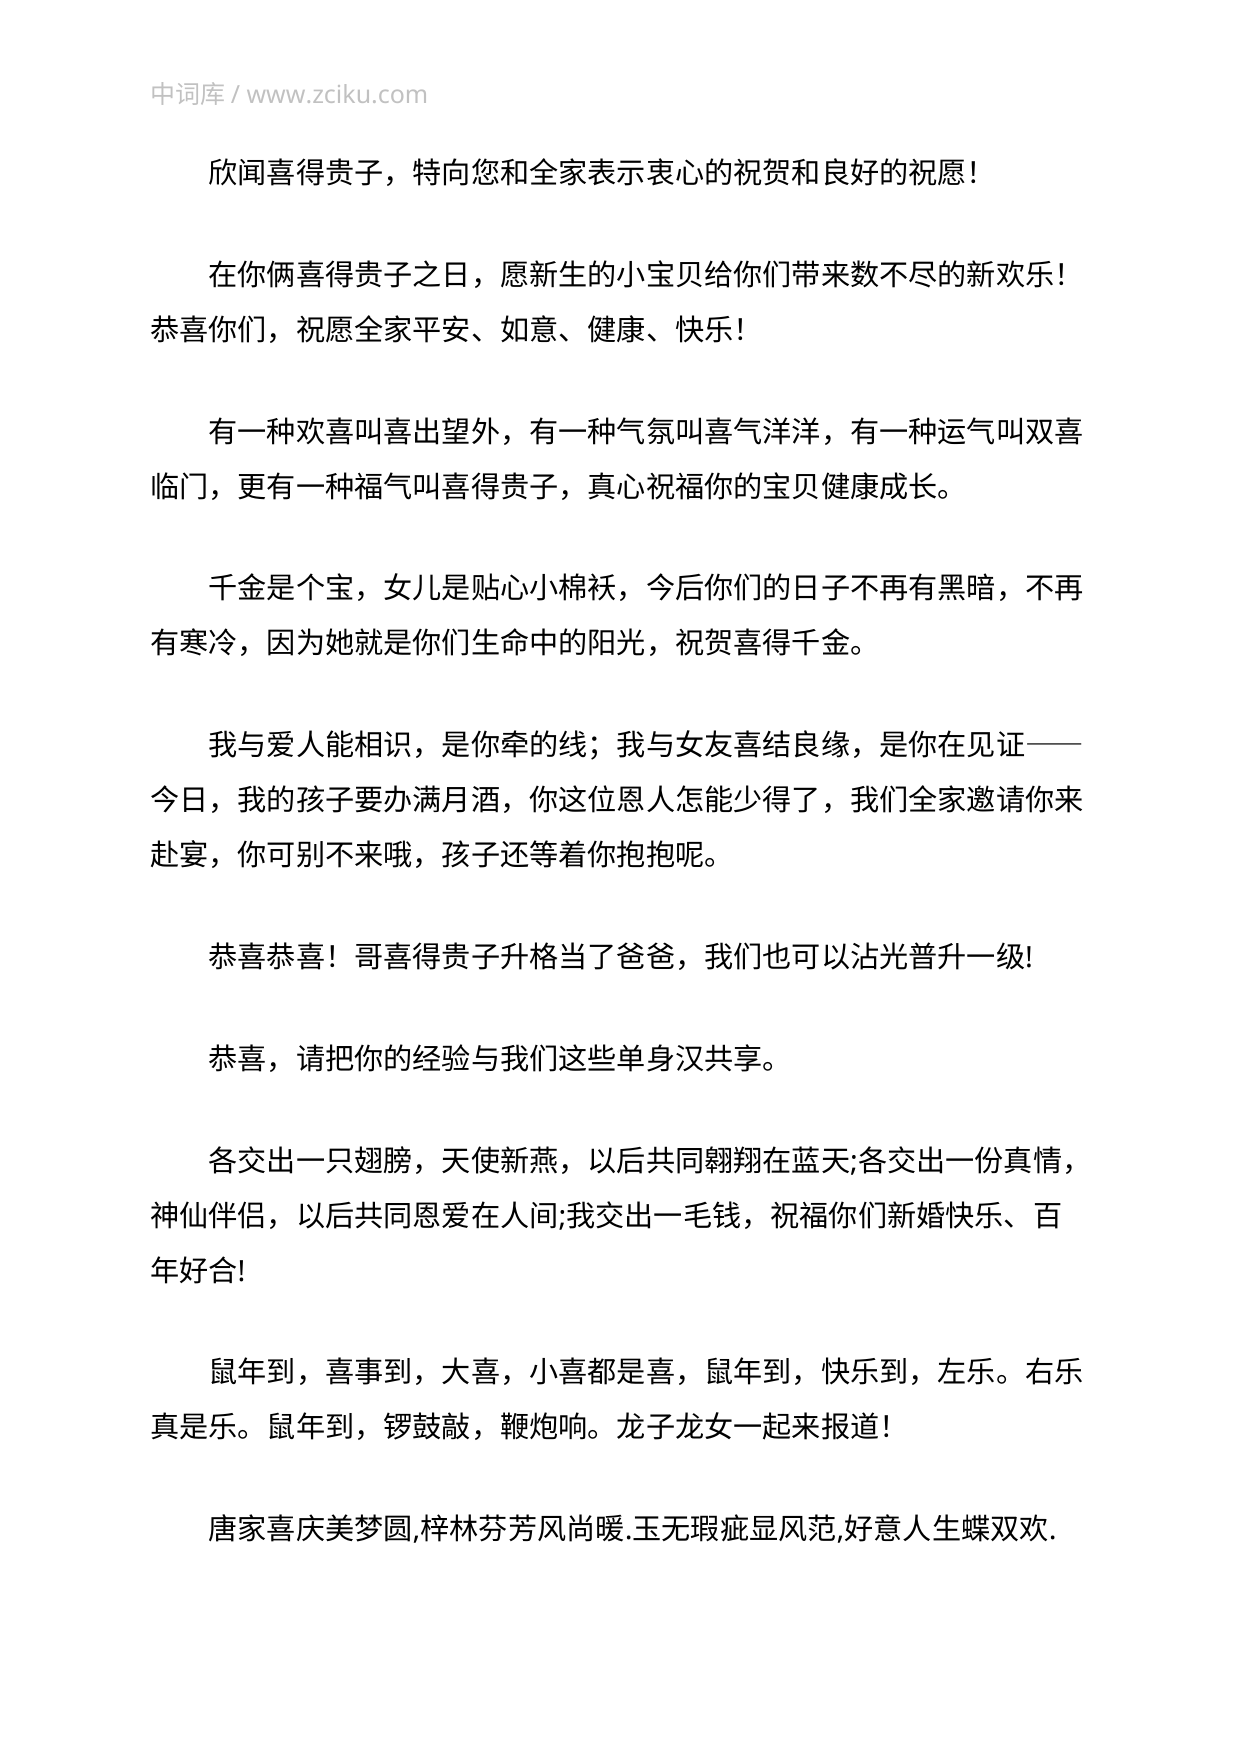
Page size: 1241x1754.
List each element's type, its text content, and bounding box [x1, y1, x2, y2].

text 欣闻喜得贵子，特向您和全家表示衷心的祝贺和良好的祝愿！ [150, 150, 1090, 192]
text 恭喜，请把你的经验与我们这些单身汉共享。 [150, 1035, 1090, 1078]
text 恭喜恭喜！哥喜得贵子升格当了爸爸，我们也可以沾光普升一级! [150, 933, 1090, 976]
text 唐家喜庆美梦圆,梓林芬芳风尚暖.玉无瑕疵显风范,好意人生蝶双欢. [150, 1506, 1090, 1548]
text 我与爱人能相识，是你牵的线；我与女友喜结良缘，是你在见证——今日，我的孩子要办满月酒，你这位恩人怎能少得了，我们全家邀请你来赴宴，你可别不来哦，孩子还等着你抱抱呢。 [150, 722, 1090, 874]
text 各交出一只翅膀，天使新燕，以后共同翱翔在蓝天;各交出一份真情，神仙伴侣，以后共同恩爱在人间;我交出一毛钱，祝福你们新婚快乐、百年好合! [150, 1137, 1090, 1289]
text 千金是个宝，女儿是贴心小棉袄，今后你们的日子不再有黑暗，不再有寒冷，因为她就是你们生命中的阳光，祝贺喜得千金。 [150, 565, 1090, 662]
text 鼠年到，喜事到，大喜，小喜都是喜，鼠年到，快乐到，左乐。右乐真是乐。鼠年到，锣鼓敲，鞭炮响。龙子龙女一起来报道！ [150, 1349, 1090, 1446]
text 在你俩喜得贵子之日，愿新生的小宝贝给你们带来数不尽的新欢乐！恭喜你们，祝愿全家平安、如意、健康、快乐！ [150, 252, 1090, 349]
text 有一种欢喜叫喜出望外，有一种气氛叫喜气洋洋，有一种运气叫双喜临门，更有一种福气叫喜得贵子，真心祝福你的宝贝健康成长。 [150, 408, 1090, 506]
